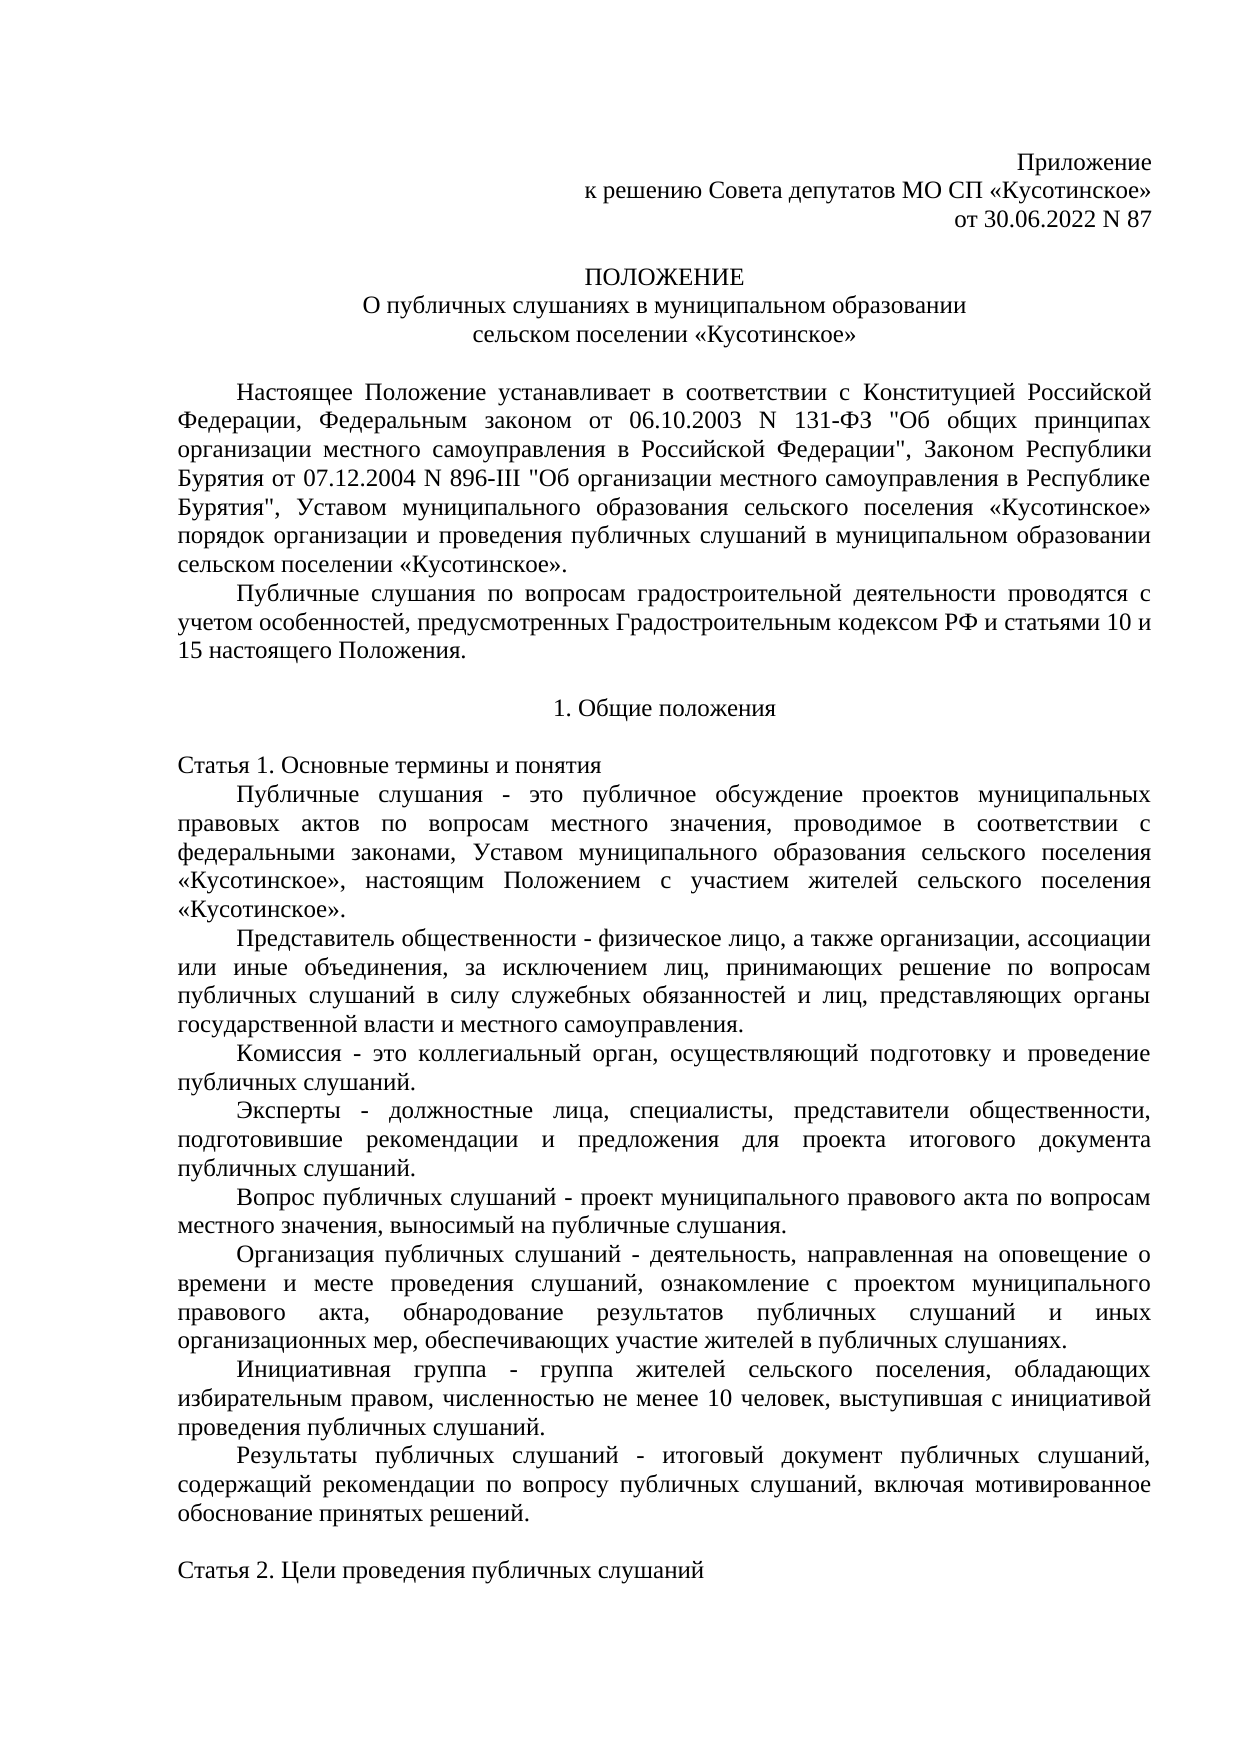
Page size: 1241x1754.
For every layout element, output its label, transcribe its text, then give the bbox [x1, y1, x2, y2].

text Настоящее Положение устанавливает в соответствии с Конституцией Российской Федерации, Федеральным законом от 06.10.2003 N 131-ФЗ "Об общих принципах организации местного самоуправления в Российской Федерации", Законом Республики Бурятия от 07.12.2004 N 896-III "Об организации местного самоуправления в Республике Бурятия", Уставом муниципального образования сельского поселения «Кусотинское» порядок организации и проведения публичных слушаний в муниципальном образовании сельском поселении «Кусотинское». [177, 377, 1152, 578]
text Организация публичных слушаний - деятельность, направленная на оповещение о времени и месте проведения слушаний, ознакомление с проектом муниципального правового акта, обнародование результатов публичных слушаний и иных организационных мер, обеспечивающих участие жителей в публичных слушаниях. [177, 1239, 1152, 1354]
text Вопрос публичных слушаний - проект муниципального правового акта по вопросам местного значения, выносимый на публичные слушания. [177, 1182, 1152, 1239]
text Комиссия - это коллегиальный орган, осуществляющий подготовку и проведение публичных слушаний. [177, 1038, 1152, 1096]
text Представитель общественности - физическое лицо, а также организации, ассоциации или иные объединения, за исключением лиц, принимающих решение по вопросам публичных слушаний в силу служебных обязанностей и лиц, представляющих органы государственной власти и местного самоуправления. [177, 923, 1152, 1038]
text сельском поселении «Кусотинское» [177, 319, 1152, 348]
text Публичные слушания - это публичное обсуждение проектов муниципальных правовых актов по вопросам местного значения, проводимое в соответствии с федеральными законами, Уставом муниципального образования сельского поселения «Кусотинское», настоящим Положением с участием жителей сельского поселения «Кусотинское». [177, 779, 1152, 923]
text ПОЛОЖЕНИЕ [177, 262, 1152, 291]
text О публичных слушаниях в муниципальном образовании [177, 291, 1152, 319]
text 1. Общие положения [177, 693, 1152, 722]
text Приложение [177, 147, 1152, 176]
text к решению Совета депутатов МО СП «Кусотинское» [177, 176, 1152, 204]
text Эксперты - должностные лица, специалисты, представители общественности, подготовившие рекомендации и предложения для проекта итогового документа публичных слушаний. [177, 1096, 1152, 1182]
text от 30.06.2022 N 87 [177, 204, 1152, 233]
text Статья 2. Цели проведения публичных слушаний [177, 1556, 1152, 1584]
text Инициативная группа - группа жителей сельского поселения, обладающих избирательным правом, численностью не менее 10 человек, выступившая с инициативой проведения публичных слушаний. [177, 1354, 1152, 1441]
text Статья 1. Основные термины и понятия [177, 751, 1152, 779]
text Результаты публичных слушаний - итоговый документ публичных слушаний, содержащий рекомендации по вопросу публичных слушаний, включая мотивированное обоснование принятых решений. [177, 1441, 1152, 1527]
text Публичные слушания по вопросам градостроительной деятельности проводятся с учетом особенностей, предусмотренных Градостроительным кодексом РФ и статьями 10 и 15 настоящего Положения. [177, 578, 1152, 664]
